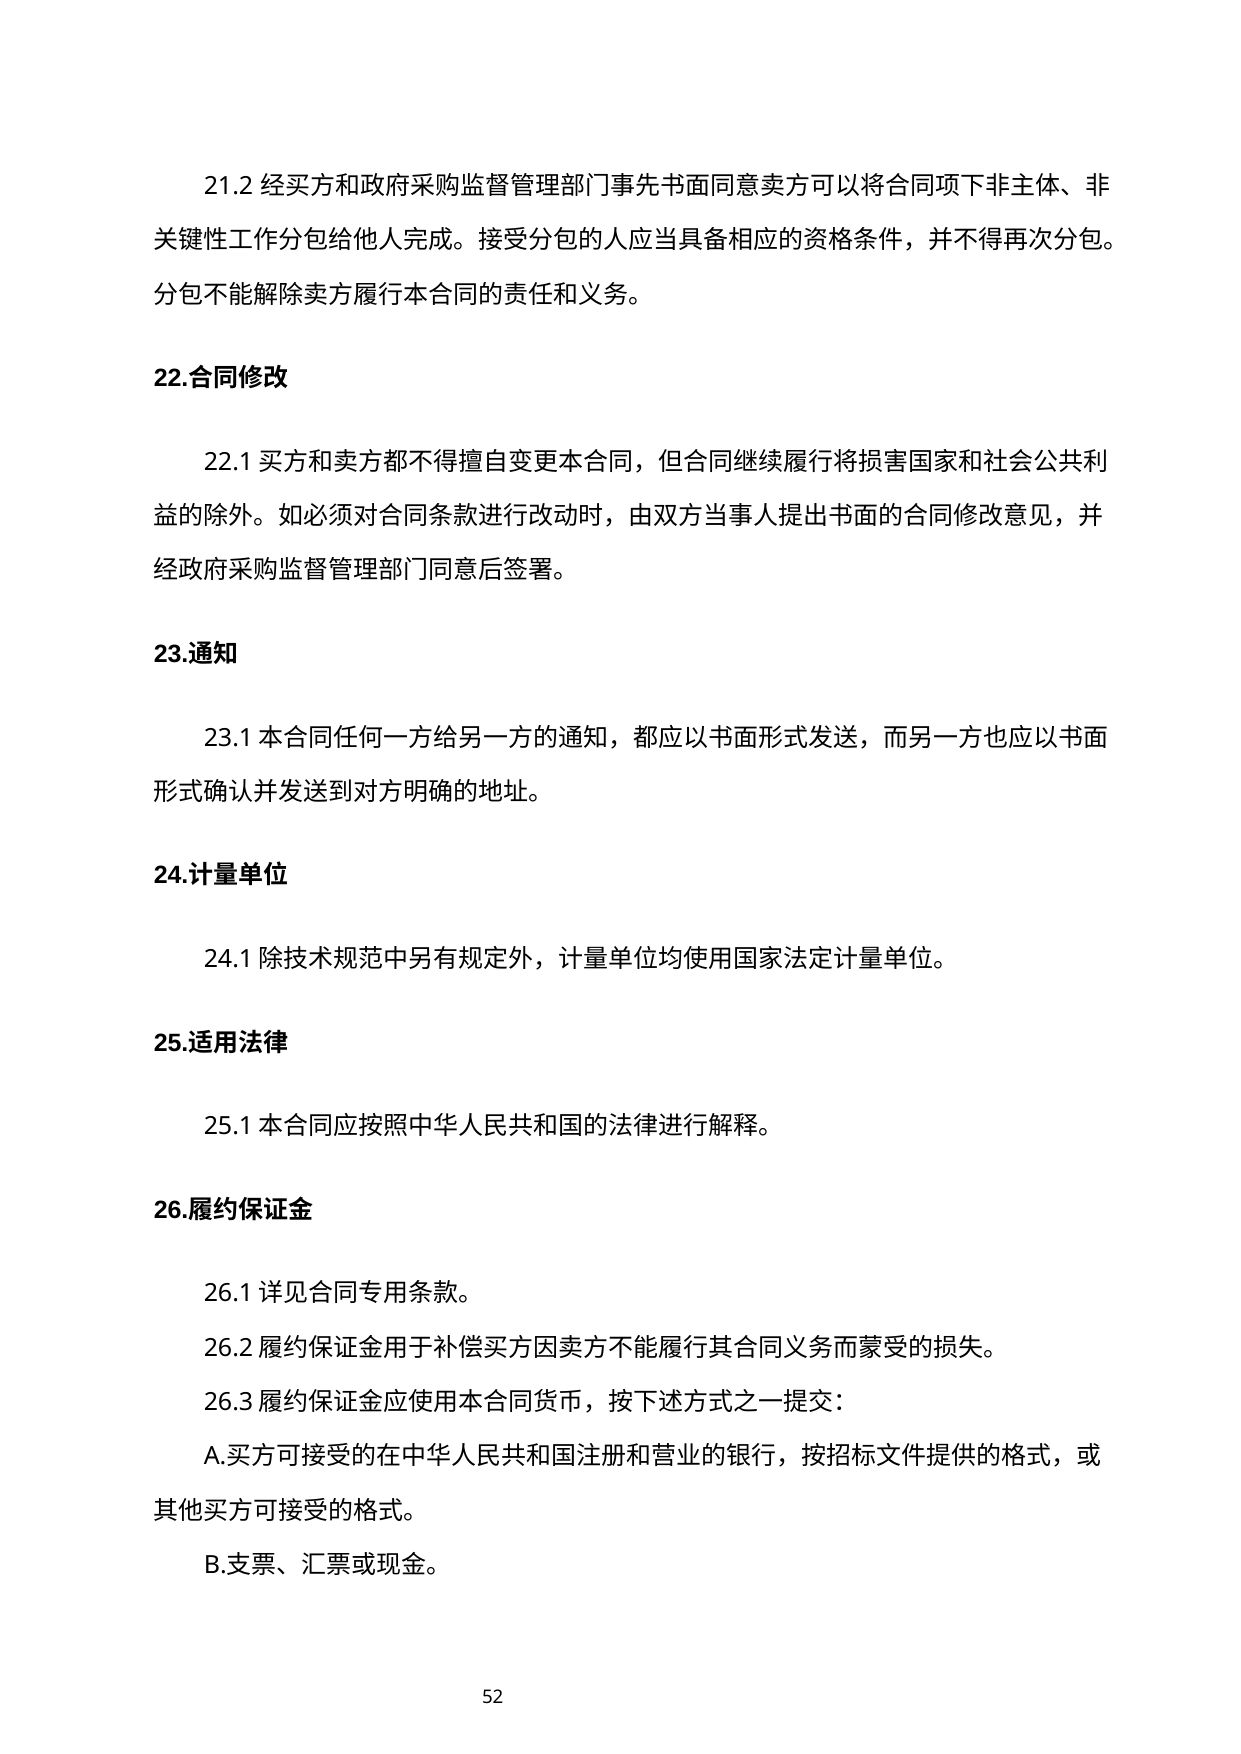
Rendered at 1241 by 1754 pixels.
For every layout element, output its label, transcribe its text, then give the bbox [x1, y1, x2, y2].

text B.支票、汇票或现金。 [153, 1544, 1110, 1581]
text A.买方可接受的在中华人民共和国注册和营业的银行，按招标文件提供的格式，或其他买方可接受的格式。 [153, 1436, 1110, 1526]
text 26.1详见合同专用条款。 [153, 1273, 1110, 1309]
subtitle 24.计量单位 [153, 855, 1110, 891]
subtitle 26.履约保证金 [153, 1189, 1110, 1225]
subtitle 23.通知 [153, 633, 1110, 670]
text 26.2履约保证金用于补偿买方因卖方不能履行其合同义务而蒙受的损失。 [153, 1327, 1110, 1363]
subtitle 25.适用法律 [153, 1022, 1110, 1058]
text 26.3履约保证金应使用本合同货币，按下述方式之一提交： [153, 1381, 1110, 1418]
text 23.1本合同任何一方给另一方的通知，都应以书面形式发送，而另一方也应以书面形式确认并发送到对方明确的地址。 [153, 717, 1110, 808]
text 24.1除技术规范中另有规定外，计量单位均使用国家法定计量单位。 [153, 938, 1110, 975]
text 25.1本合同应按照中华人民共和国的法律进行解释。 [153, 1106, 1110, 1142]
text 21.2 经买方和政府采购监督管理部门事先书面同意卖方可以将合同项下非主体、非关键性工作分包给他人完成。接受分包的人应当具备相应的资格条件，并不得再次分包。分包不能解除卖方履行本合同的责任和义务。 [153, 165, 1110, 310]
text 22.1买方和卖方都不得擅自变更本合同，但合同继续履行将损害国家和社会公共利益的除外。如必须对合同条款进行改动时，由双方当事人提出书面的合同修改意见，并经政府采购监督管理部门同意后签署。 [153, 441, 1110, 586]
subtitle 22.合同修改 [153, 358, 1110, 394]
